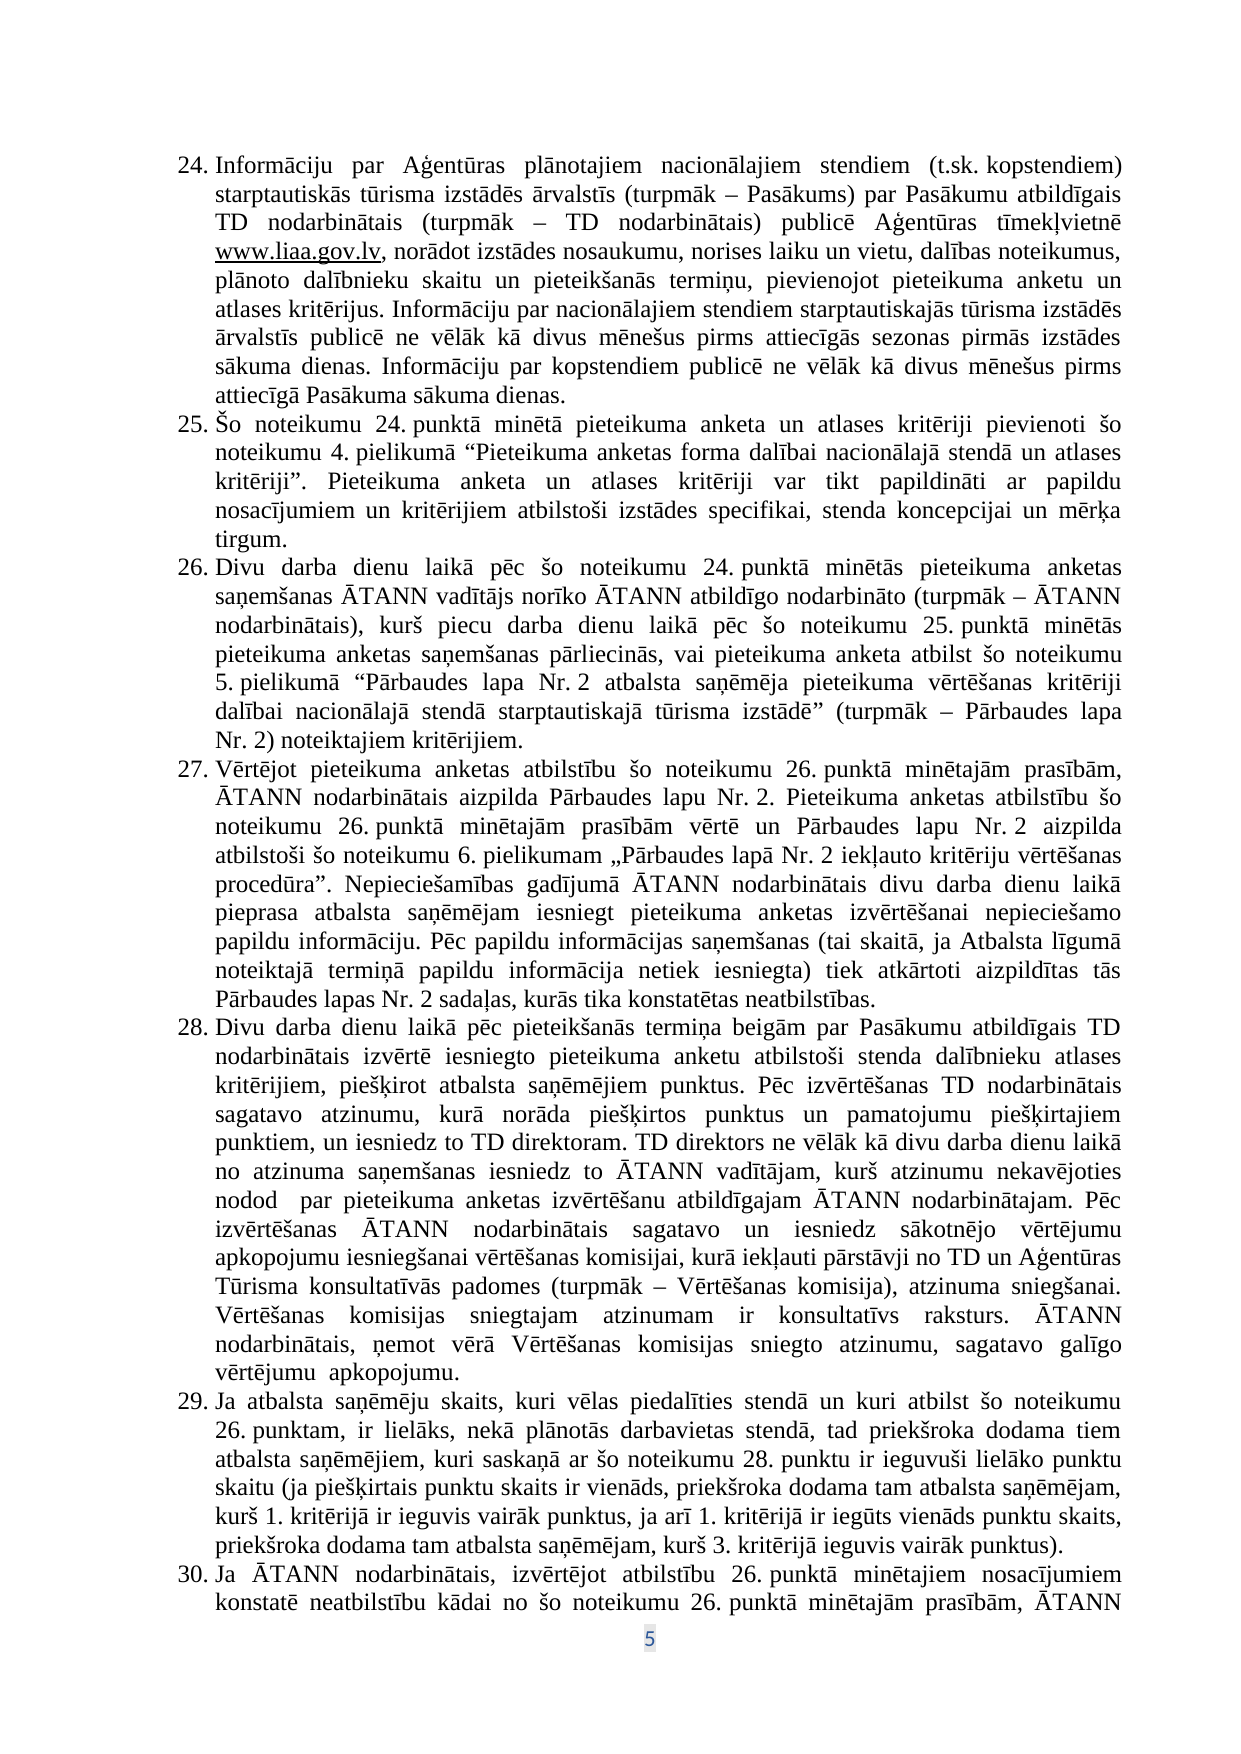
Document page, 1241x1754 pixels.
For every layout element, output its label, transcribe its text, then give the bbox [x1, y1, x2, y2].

list Divu darba dienu laikā pēc šo noteikumu 24. punktā minētās pieteikuma anketas saņemšanas ĀTANN vadītājs norīko ĀTANN atbildīgo nodarbināto (turpmāk – ĀTANN nodarbinātais), kurš piecu darba dienu laikā pēc šo noteikumu 25. punktā minētās pieteikuma anketas saņemšanas pārliecinās, vai pieteikuma anketa atbilst šo noteikumu 5. pielikumā “Pārbaudes lapa Nr. 2 atbalsta saņēmēja pieteikuma vērtēšanas kritēriji dalībai nacionālajā stendā starptautiskajā tūrisma izstādē” (turpmāk – Pārbaudes lapa Nr. 2) noteiktajiem kritērijiem. [177, 552, 1122, 754]
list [177, 1559, 1122, 1616]
list Divu darba dienu laikā pēc pieteikšanās termiņa beigām par Pasākumu atbildīgais TD nodarbinātais izvērtē iesniegto pieteikuma anketu atbilstoši stenda dalībnieku atlases kritērijiem, piešķirot atbalsta saņēmējiem punktus. Pēc izvērtēšanas TD nodarbinātais sagatavo atzinumu, kurā norāda piešķirtos punktus un pamatojumu piešķirtajiem punktiem, un iesniedz to TD direktoram. TD direktors ne vēlāk kā divu darba dienu laikā no atzinuma saņemšanas iesniedz to ĀTANN vadītājam, kurš atzinumu nekavējoties nodod par pieteikuma anketas izvērtēšanu atbildīgajam ĀTANN nodarbinātajam. Pēc izvērtēšanas ĀTANN nodarbinātais sagatavo un iesniedz sākotnējo vērtējumu apkopojumu iesniegšanai vērtēšanas komisijai, kurā iekļauti pārstāvji no TD un Aģentūras Tūrisma konsultatīvās padomes (turpmāk – Vērtēšanas komisija), atzinuma sniegšanai. Vērtēšanas komisijas sniegtajam atzinumam ir konsultatīvs raksturs. ĀTANN nodarbinātais, ņemot vērā Vērtēšanas komisijas sniegto atzinumu, sagatavo galīgo vērtējumu apkopojumu. [177, 1012, 1122, 1386]
list Šo noteikumu 24. punktā minētā pieteikuma anketa un atlases kritēriji pievienoti šo noteikumu 4. pielikumā “Pieteikuma anketas forma dalībai nacionālajā stendā un atlases kritēriji”. Pieteikuma anketa un atlases kritēriji var tikt papildināti ar papildu nosacījumiem un kritērijiem atbilstoši izstādes specifikai, stenda koncepcijai un mērķa tirgum. [177, 409, 1122, 552]
list Informāciju par Aģentūras plānotajiem nacionālajiem stendiem (t.sk. kopstendiem) starptautiskās tūrisma izstādēs ārvalstīs (turpmāk – Pasākums) par Pasākumu atbildīgais TD nodarbinātais (turpmāk – TD nodarbinātais) publicē Aģentūras tīmekļvietnē www.liaa.gov.lv, norādot izstādes nosaukumu, norises laiku un vietu, dalības noteikumus, plānoto dalībnieku skaitu un pieteikšanās termiņu, pievienojot pieteikuma anketu un atlases kritērijus. Informāciju par nacionālajiem stendiem starptautiskajās tūrisma izstādēs ārvalstīs publicē ne vēlāk kā divus mēnešus pirms attiecīgās sezonas pirmās izstādes sākuma dienas. Informāciju par kopstendiem publicē ne vēlāk kā divus mēnešus pirms attiecīgā Pasākuma sākuma dienas. [177, 150, 1122, 409]
list Vērtējot pieteikuma anketas atbilstību šo noteikumu 26. punktā minētajām prasībām, ĀTANN nodarbinātais aizpilda Pārbaudes lapu Nr. 2. Pieteikuma anketas atbilstību šo noteikumu 26. punktā minētajām prasībām vērtē un Pārbaudes lapu Nr. 2 aizpilda atbilstoši šo noteikumu 6. pielikumam „Pārbaudes lapā Nr. 2 iekļauto kritēriju vērtēšanas procedūra”. Nepieciešamības gadījumā ĀTANN nodarbinātais divu darba dienu laikā pieprasa atbalsta saņēmējam iesniegt pieteikuma anketas izvērtēšanai nepieciešamo papildu informāciju. Pēc papildu informācijas saņemšanas (tai skaitā, ja Atbalsta līgumā noteiktajā termiņā papildu informācija netiek iesniegta) tiek atkārtoti aizpildītas tās Pārbaudes lapas Nr. 2 sadaļas, kurās tika konstatētas neatbilstības. [177, 754, 1122, 1012]
list Ja atbalsta saņēmēju skaits, kuri vēlas piedalīties stendā un kuri atbilst šo noteikumu 26. punktam, ir lielāks, nekā plānotās darbavietas stendā, tad priekšroka dodama tiem atbalsta saņēmējiem, kuri saskaņā ar šo noteikumu 28. punktu ir ieguvuši lielāko punktu skaitu (ja piešķirtais punktu skaits ir vienāds, priekšroka dodama tam atbalsta saņēmējam, kurš 1. kritērijā ir ieguvis vairāk punktus, ja arī 1. kritērijā ir iegūts vienāds punktu skaits, priekšroka dodama tam atbalsta saņēmējam, kurš 3. kritērijā ieguvis vairāk punktus). [177, 1386, 1122, 1559]
